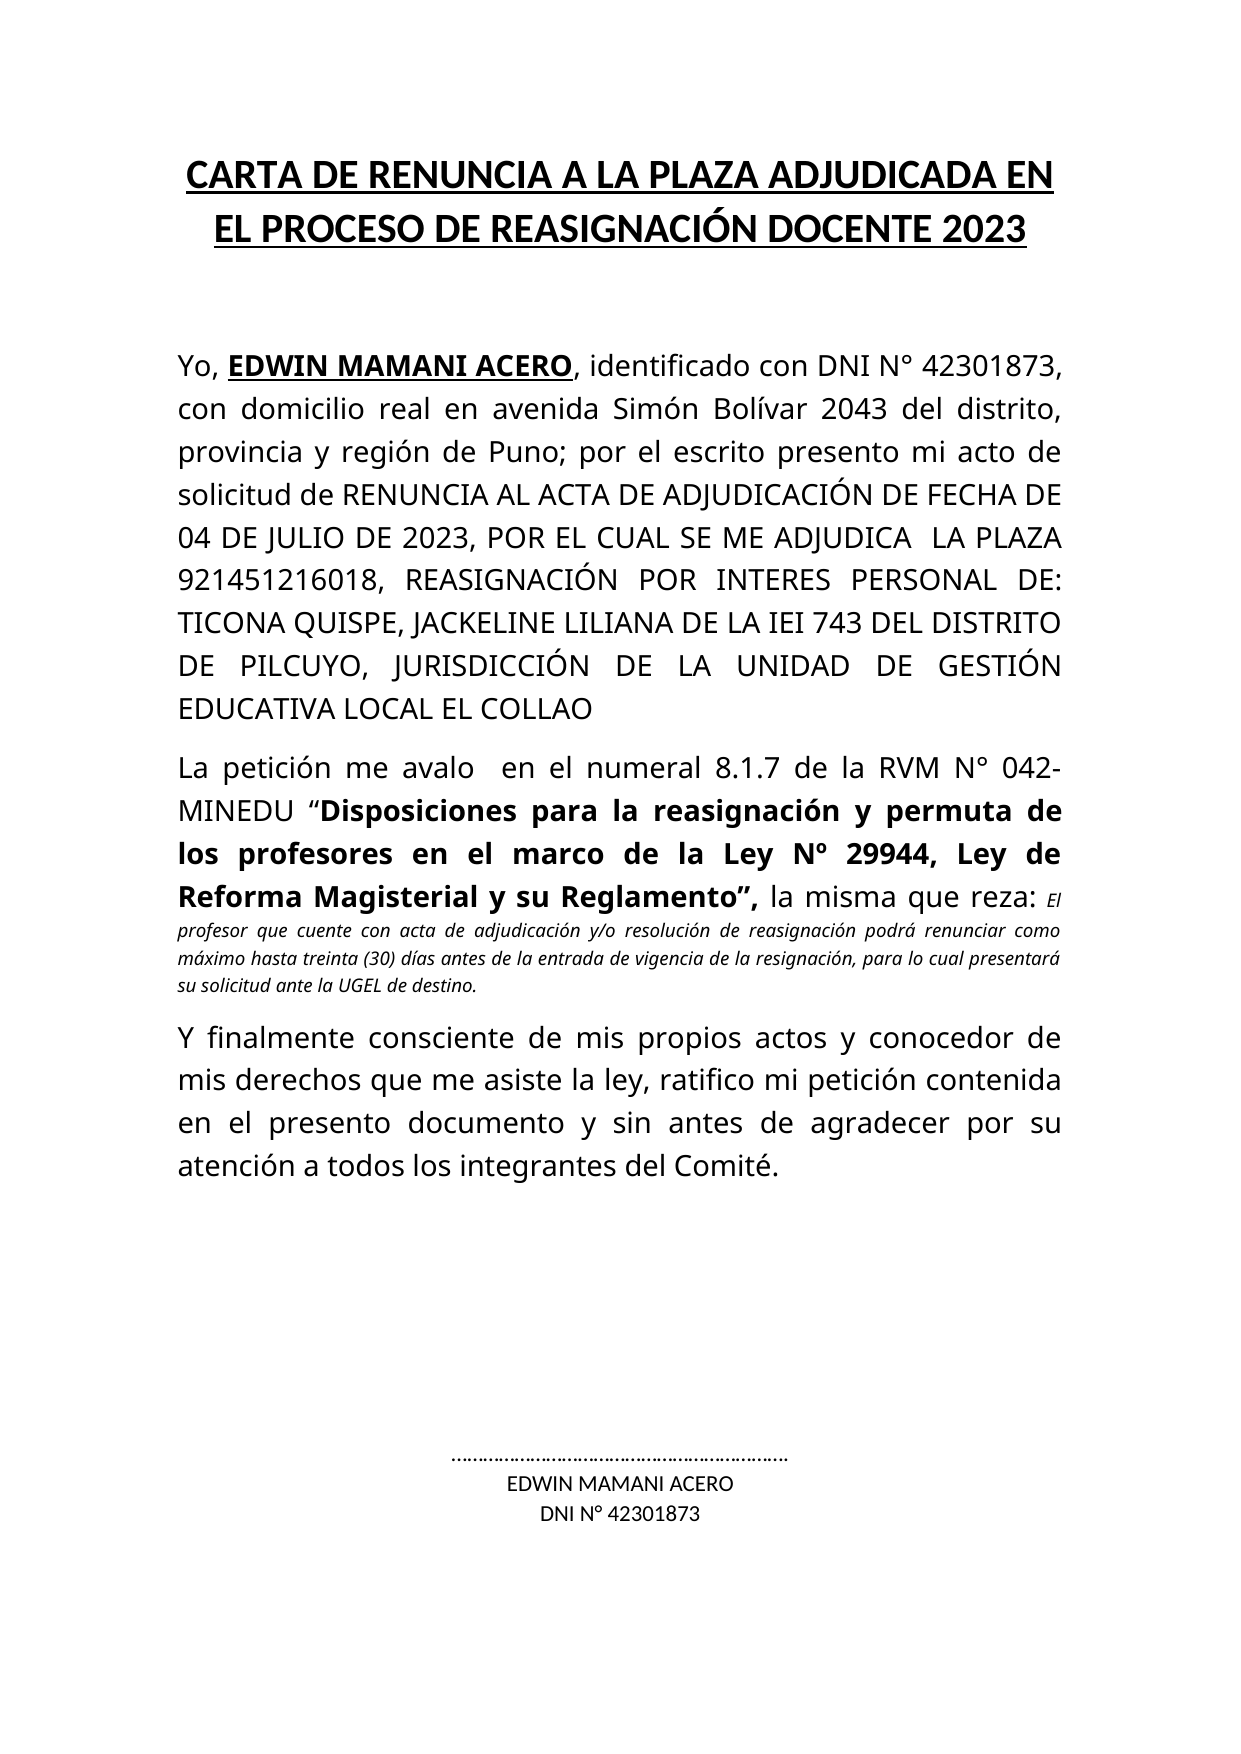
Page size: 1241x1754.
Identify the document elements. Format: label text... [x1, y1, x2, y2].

text Y finalmente consciente de mis propios actos y conocedor de mis derechos que me asiste la ley, ratifico mi petición contenida en el presento documento y sin antes de agradecer por su atención a todos los integrantes del Comité. [177, 1017, 1063, 1185]
text EDWIN MAMANI ACERO [177, 1469, 1063, 1497]
text Yo, EDWIN MAMANI ACERO, identificado con DNI N° 42301873, con domicilio real en avenida Simón Bolívar 2043 del distrito, provincia y región de Puno; por el escrito presento mi acto de solicitud de RENUNCIA AL ACTA DE ADJUDICACIÓN DE FECHA DE 04 DE JULIO DE 2023, POR EL CUAL SE ME ADJUDICA LA PLAZA 921451216018, REASIGNACIÓN POR INTERES PERSONAL DE: TICONA QUISPE, JACKELINE LILIANA DE LA IEI 743 DEL DISTRITO DE PILCUYO, JURISDICCIÓN DE LA UNIDAD DE GESTIÓN EDUCATIVA LOCAL EL COLLAO [177, 346, 1063, 728]
text La petición me avalo en el numeral 8.1.7 de la RVM N° 042-MINEDU “Disposiciones para la reasignación y permuta de los profesores en el marco de la Ley Nº 29944, Ley de Reforma Magisterial y su Reglamento”, la misma que reza: El profesor que cuente con acta de adjudicación y/o resolución de reasignación podrá renunciar como máximo hasta treinta (30) días antes de la entrada de vigencia de la resignación, para lo cual presentará su solicitud ante la UGEL de destino. [177, 748, 1063, 998]
text CARTA DE RENUNCIA A LA PLAZA ADJUDICADA EN EL PROCESO DE REASIGNACIÓN DOCENTE 2023 [177, 148, 1063, 253]
text DNI N° 42301873 [177, 1499, 1063, 1528]
text ………………………………………………………. [177, 1439, 1063, 1467]
